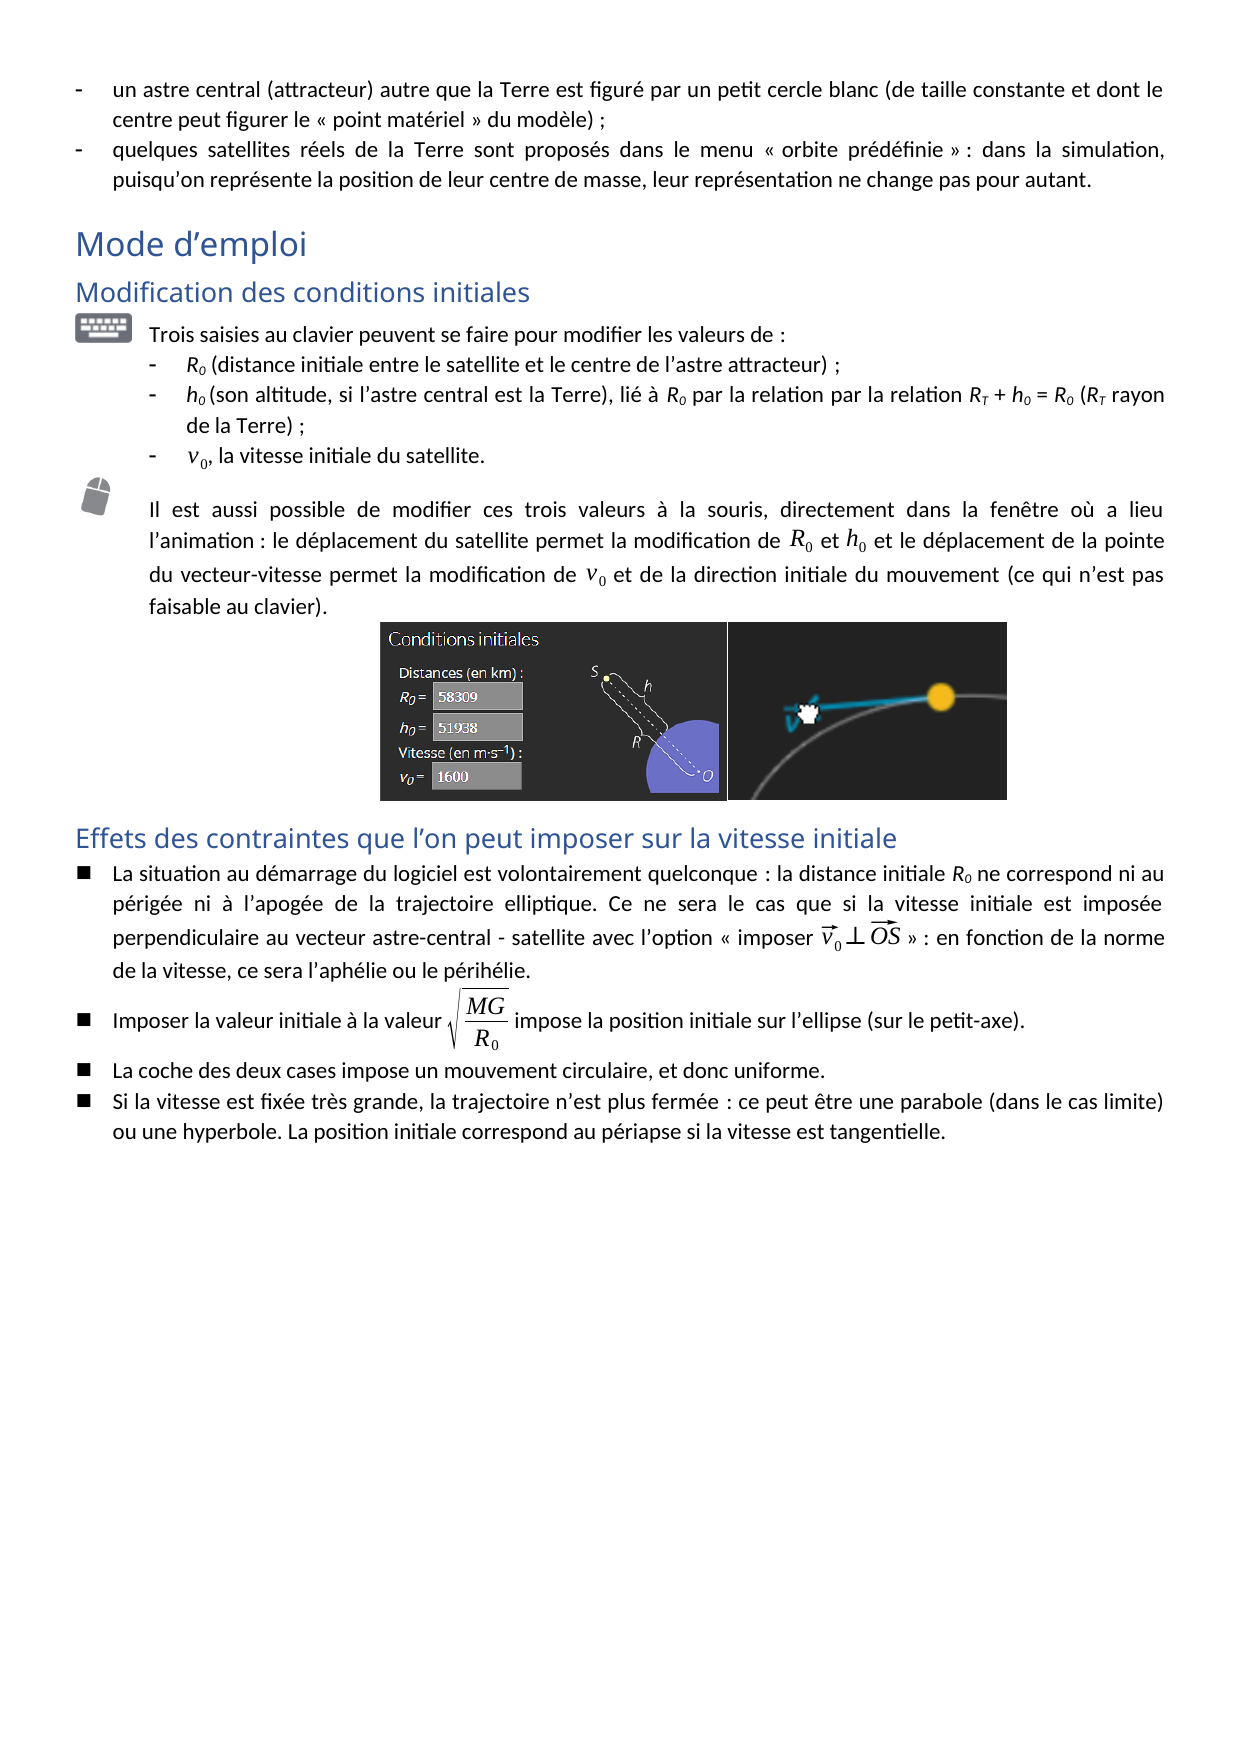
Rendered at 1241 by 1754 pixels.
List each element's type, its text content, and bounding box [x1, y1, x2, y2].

subtitle Effets des contraintes que l’on peut imposer sur la vitesse initiale [75, 819, 1165, 856]
picture [380, 622, 727, 801]
text Il est aussi possible de modifier ces trois valeurs à la souris, directement dans la fenêtre où a lieu l’animation : le déplacement du satellite permet la modification de et et le déplacement de la pointe du vecteur-vitesse permet la modification de et de la direction initiale du mouvement (ce qui n’est pas faisable au clavier). [80, 476, 1165, 620]
picture [728, 622, 1007, 800]
list h0 (son altitude, si l’astre central est la Terre), lié à R0 par la relation par la relation RT + h0 = R0 (RT rayon de la Terre) ; [149, 381, 1165, 439]
list Imposer la valeur initiale à la valeur impose la position initiale sur l’ellipse (sur le petit-axe). [75, 986, 1165, 1054]
list , la vitesse initiale du satellite. [149, 441, 1165, 473]
picture [75, 313, 132, 343]
list quelques satellites réels de la Terre sont proposés dans le menu « orbite prédéfinie » : dans la simulation, puisqu’on représente la position de leur centre de masse, leur représentation ne change pas pour autant. [75, 135, 1165, 194]
picture [79, 475, 112, 517]
list Si la vitesse est fixée très grande, la trajectoire n’est plus fermée : ce peut être une parabole (dans le cas limite) ou une hyperbole. La position initiale correspond au périapse si la vitesse est tangentielle. [75, 1087, 1165, 1145]
list un astre central (attracteur) autre que la Terre est figuré par un petit cercle blanc (de taille constante et dont le centre peut figurer le « point matériel » du modèle) ; [75, 75, 1165, 133]
list La situation au démarrage du logiciel est volontairement quelconque : la distance initiale R0 ne correspond ni au périgée ni à l’apogée de la trajectoire elliptique. Ce ne sera le cas que si la vitesse initiale est imposée perpendiculaire au vecteur astre-central - satellite avec l’option « imposer » : en fonction de la norme de la vitesse, ce sera l’aphélie ou le périhélie. [75, 859, 1165, 984]
subtitle Mode d’emploi [75, 221, 1165, 266]
list R0 (distance initiale entre le satellite et le centre de l’astre attracteur) ; [149, 350, 1165, 378]
text Trois saisies au clavier peuvent se faire pour modifier les valeurs de : [75, 314, 1165, 348]
subtitle Modification des conditions initiales [75, 274, 1165, 311]
list La coche des deux cases impose un mouvement circulaire, et donc uniforme. [75, 1057, 1165, 1085]
